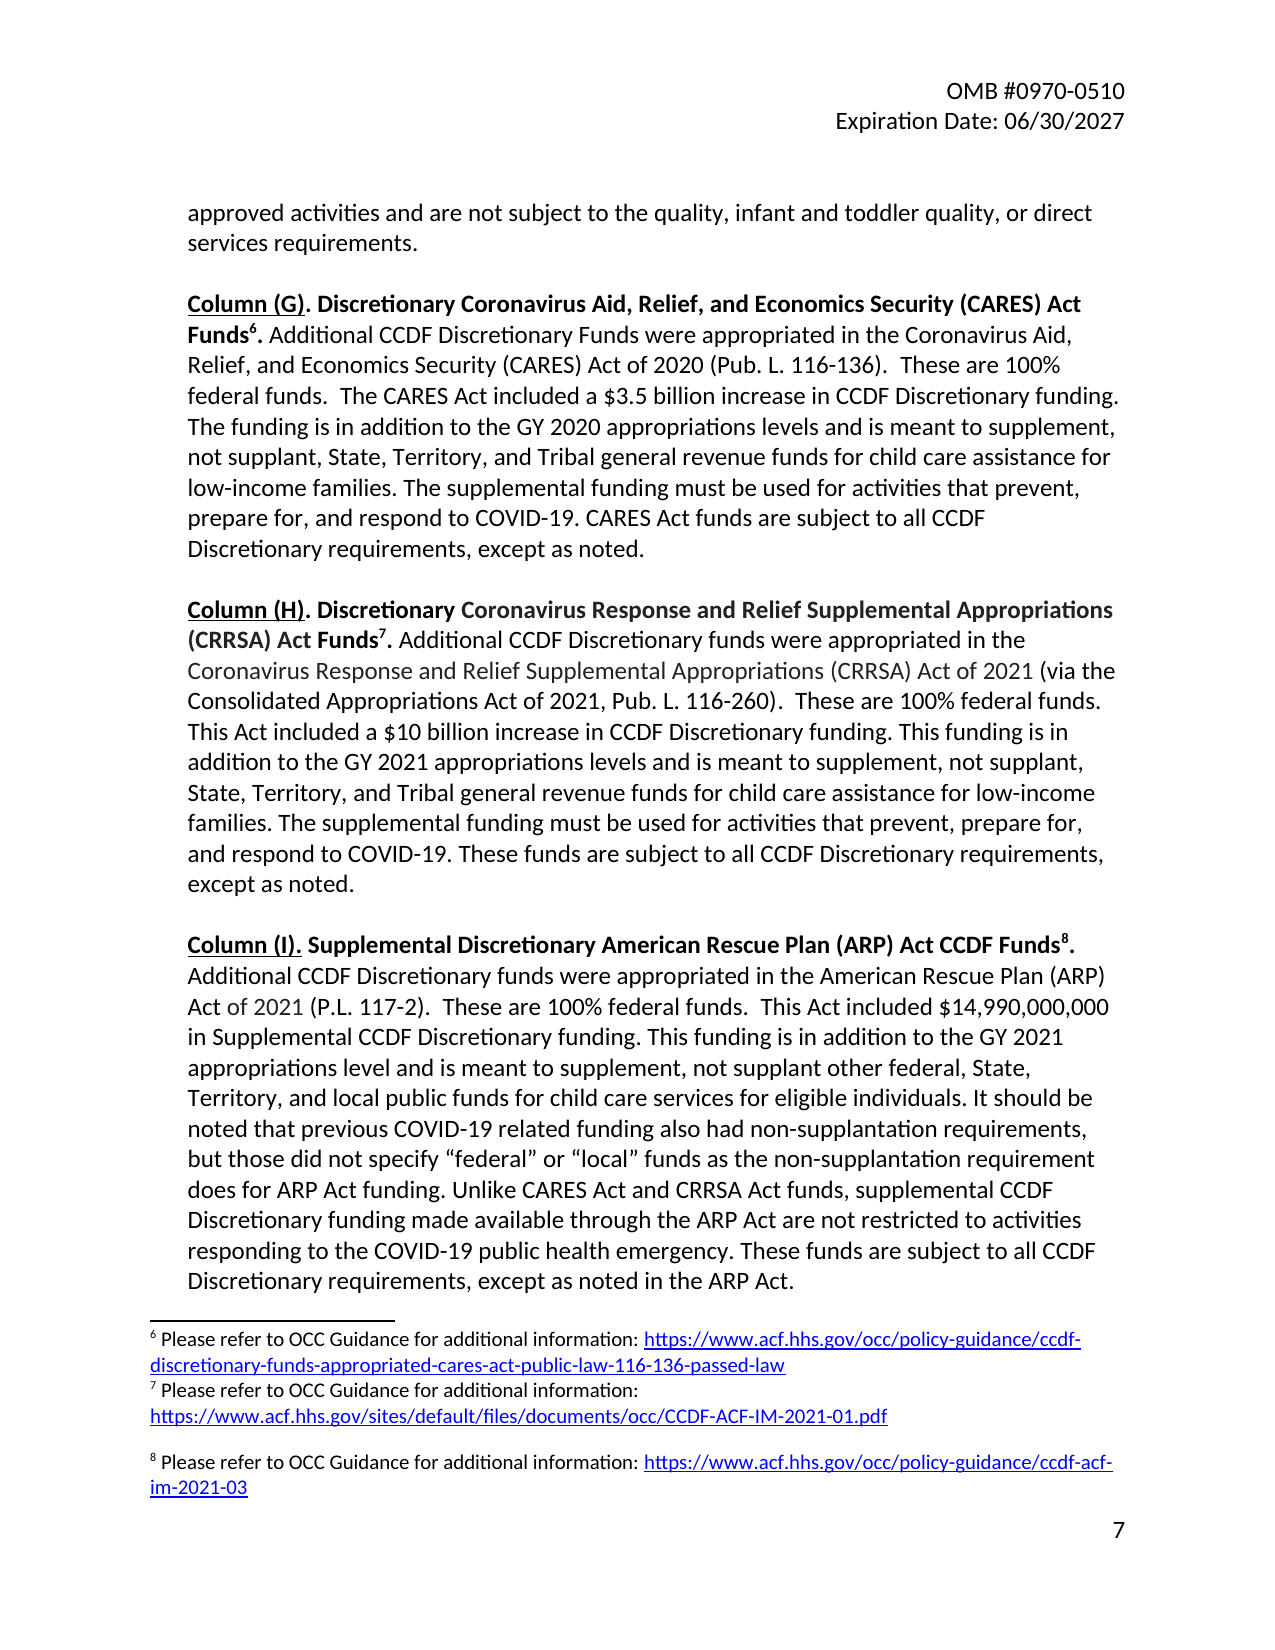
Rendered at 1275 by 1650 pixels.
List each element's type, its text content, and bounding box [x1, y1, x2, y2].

text Column (G). Discretionary Coronavirus Aid, Relief, and Economics Security (CARES) Act Funds. Additional CCDF Discretionary Funds were appropriated in the Coronavirus Aid, Relief, and Economics Security (CARES) Act of 2020 (Pub. L. 116-136). These are 100% federal funds. The CARES Act included a $3.5 billion increase in CCDF Discretionary funding. The funding is in addition to the GY 2020 appropriations levels and is meant to supplement, not supplant, State, Territory, and Tribal general revenue funds for child care assistance for low-income families. The supplemental funding must be used for activities that prevent, prepare for, and respond to COVID-19. CARES Act funds are subject to all CCDF Discretionary requirements, except as noted. [187, 289, 1125, 563]
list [187, 197, 1125, 258]
text Column (H). Discretionary Coronavirus Response and Relief Supplemental Appropriations (CRRSA) Act Funds. Additional CCDF Discretionary funds were appropriated in the Coronavirus Response and Relief Supplemental Appropriations (CRRSA) Act of 2021 (via the Consolidated Appropriations Act of 2021, Pub. L. 116-260). These are 100% federal funds. This Act included a $10 billion increase in CCDF Discretionary funding. This funding is in addition to the GY 2021 appropriations levels and is meant to supplement, not supplant, State, Territory, and Tribal general revenue funds for child care assistance for low-income families. The supplemental funding must be used for activities that prevent, prepare for, and respond to COVID-19. These funds are subject to all CCDF Discretionary requirements, except as noted. [187, 594, 1125, 899]
text Column (I). Supplemental Discretionary American Rescue Plan (ARP) Act CCDF Funds. Additional CCDF Discretionary funds were appropriated in the American Rescue Plan (ARP) Act of 2021 (P.L. 117-2). These are 100% federal funds. This Act included $14,990,000,000 in Supplemental CCDF Discretionary funding. This funding is in addition to the GY 2021 appropriations level and is meant to supplement, not supplant other federal, State, Territory, and local public funds for child care services for eligible individuals. It should be noted that previous COVID-19 related funding also had non-supplantation requirements, but those did not specify “federal” or “local” funds as the non-supplantation requirement does for ARP Act funding. Unlike CARES Act and CRRSA Act funds, supplemental CCDF Discretionary funding made available through the ARP Act are not restricted to activities responding to the COVID-19 public health emergency. These funds are subject to all CCDF Discretionary requirements, except as noted in the ARP Act. [187, 929, 1125, 1296]
